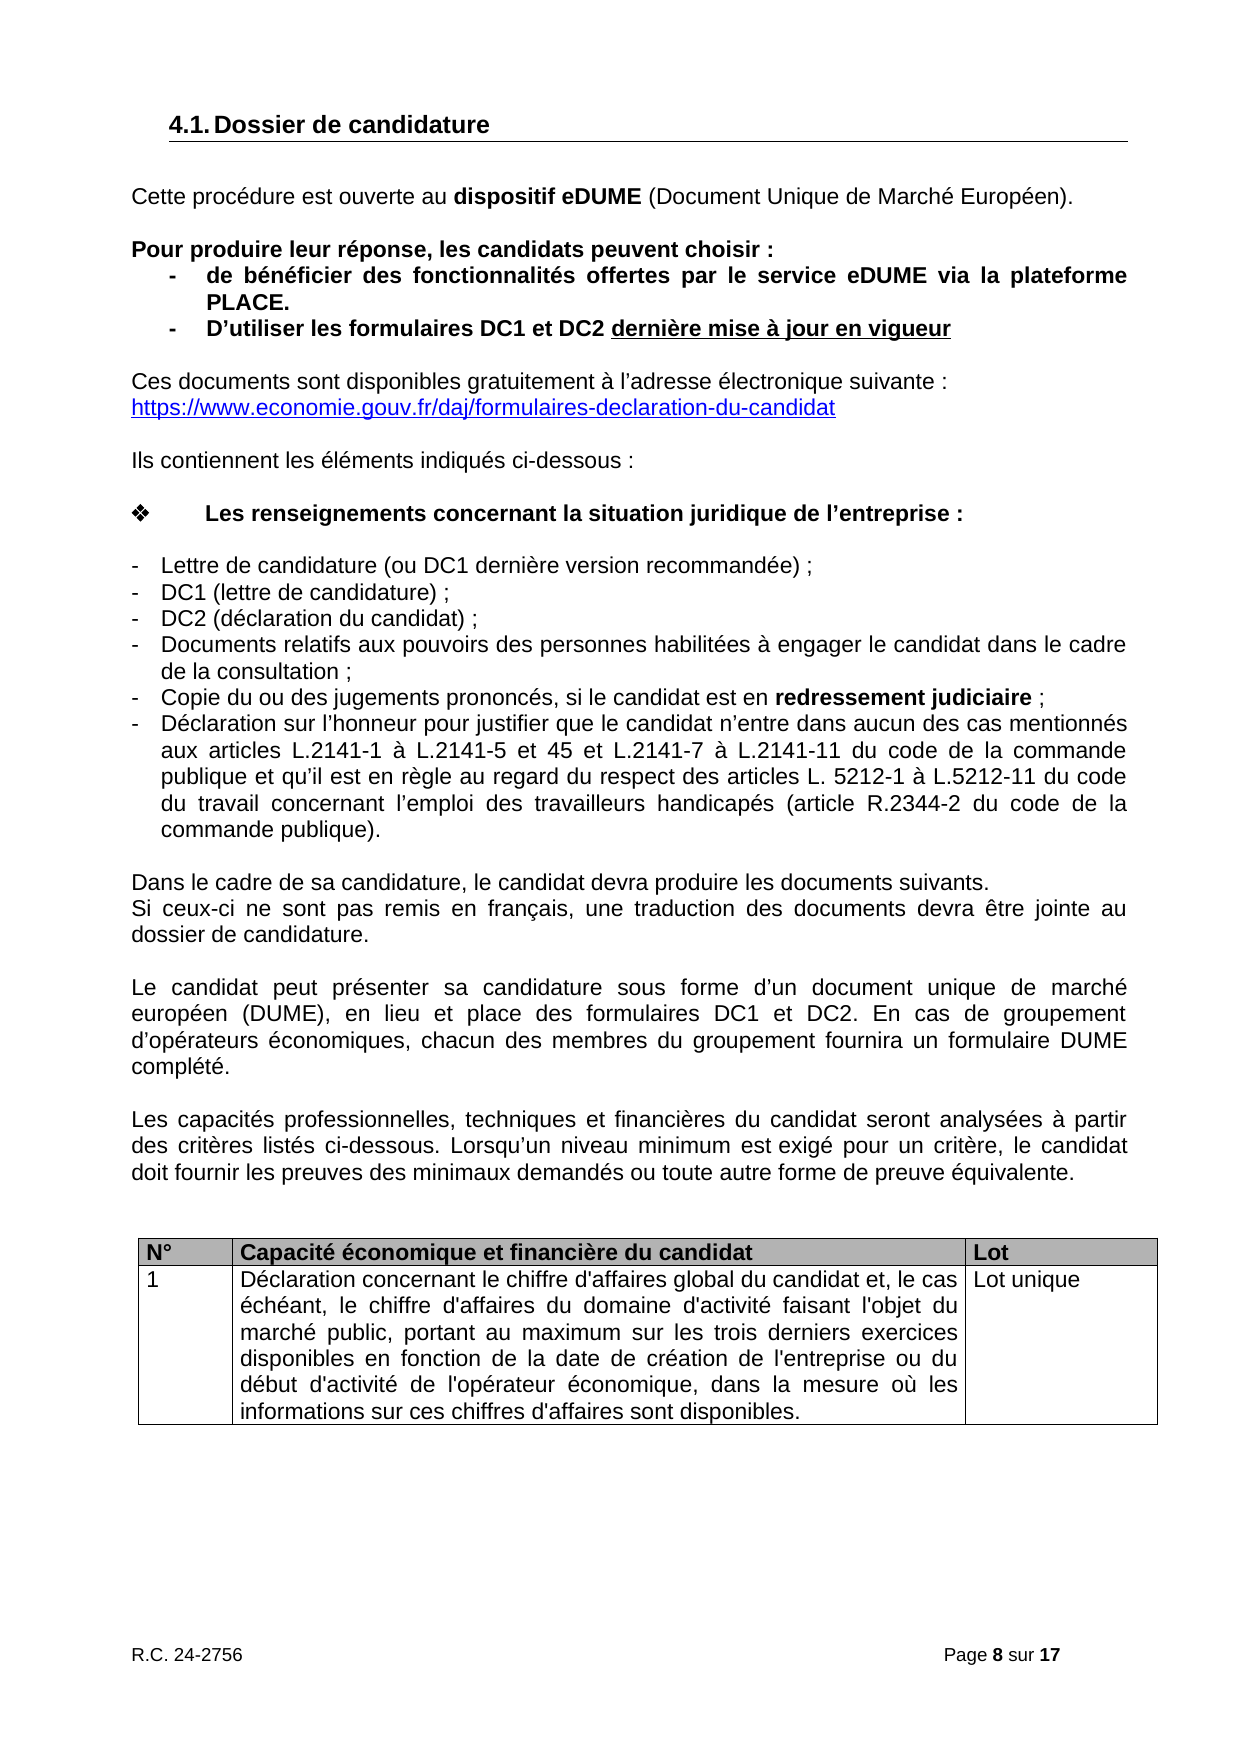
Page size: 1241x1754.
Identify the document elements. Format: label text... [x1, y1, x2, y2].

list Documents relatifs aux pouvoirs des personnes habilitées à engager le candidat dans le cadre de la consultation ; [131, 631, 1128, 684]
list Déclaration sur l’honneur pour justifier que le candidat n’entre dans aucun des cas mentionnés aux articles L.2141-1 à L.2141-5 et 45 et L.2141-7 à L.2141-11 du code de la commande publique et qu’il est en règle au regard du respect des articles L. 5212-1 à L.5212-11 du code du travail concernant l’emploi des travailleurs handicapés (article R.2344-2 du code de la commande publique). [131, 710, 1128, 842]
list DC2 (déclaration du candidat) ; [131, 605, 1128, 631]
table_cell Lot unique [966, 1266, 1157, 1424]
list D’utiliser les formulaires DC1 et DC2 dernière mise à jour en vigueur [168, 315, 1128, 341]
table_header N° [139, 1239, 232, 1265]
text https://www.economie.gouv.fr/daj/formulaires-declaration-du-candidat [131, 394, 1128, 421]
text Ces documents sont disponibles gratuitement à l’adresse électronique suivante : [131, 368, 1128, 394]
text Ils contiennent les éléments indiqués ci-dessous : [131, 447, 1128, 473]
list Les renseignements concernant la situation juridique de l’entreprise : [130, 499, 1128, 526]
text Les capacités professionnelles, techniques et financières du candidat seront analysées à partir des critères listés ci-dessous. Lorsqu’un niveau minimum est exigé pour un critère, le candidat doit fournir les preuves des minimaux demandés ou toute autre forme de preuve équivalente. [131, 1106, 1128, 1185]
table_header Capacité économique et financière du candidat [233, 1239, 965, 1265]
subtitle Dossier de candidature [168, 110, 1128, 142]
list Lettre de candidature (ou DC1 dernière version recommandée) ; [131, 552, 1128, 579]
text Dans le cadre de sa candidature, le candidat devra produire les documents suivants. [131, 868, 1128, 895]
table_cell 1 [139, 1266, 232, 1424]
text Cette procédure est ouverte au dispositif eDUME (Document Unique de Marché Européen). [131, 183, 1128, 210]
text Si ceux-ci ne sont pas remis en français, une traduction des documents devra être jointe au dossier de candidature. [131, 895, 1128, 948]
list de bénéficier des fonctionnalités offertes par le service eDUME via la plateforme PLACE. [168, 262, 1128, 315]
table_cell Déclaration concernant le chiffre d'affaires global du candidat et, le cas échéant, le chiffre d'affaires du domaine d'activité faisant l'objet du marché public, portant au maximum sur les trois derniers exercices disponibles en fonction de la date de création de l'entreprise ou du début d'activité de l'opérateur économique, dans la mesure où les informations sur ces chiffres d'affaires sont disponibles. [233, 1266, 965, 1424]
text Le candidat peut présenter sa candidature sous forme d’un document unique de marché européen (DUME), en lieu et place des formulaires DC1 et DC2. En cas de groupement d’opérateurs économiques, chacun des membres du groupement fournira un formulaire DUME complété. [131, 974, 1128, 1079]
table_header Lot [966, 1239, 1157, 1265]
text Pour produire leur réponse, les candidats peuvent choisir : [131, 236, 1128, 262]
list Copie du ou des jugements prononcés, si le candidat est en redressement judiciaire ; [131, 684, 1128, 710]
list DC1 (lettre de candidature) ; [131, 579, 1128, 605]
